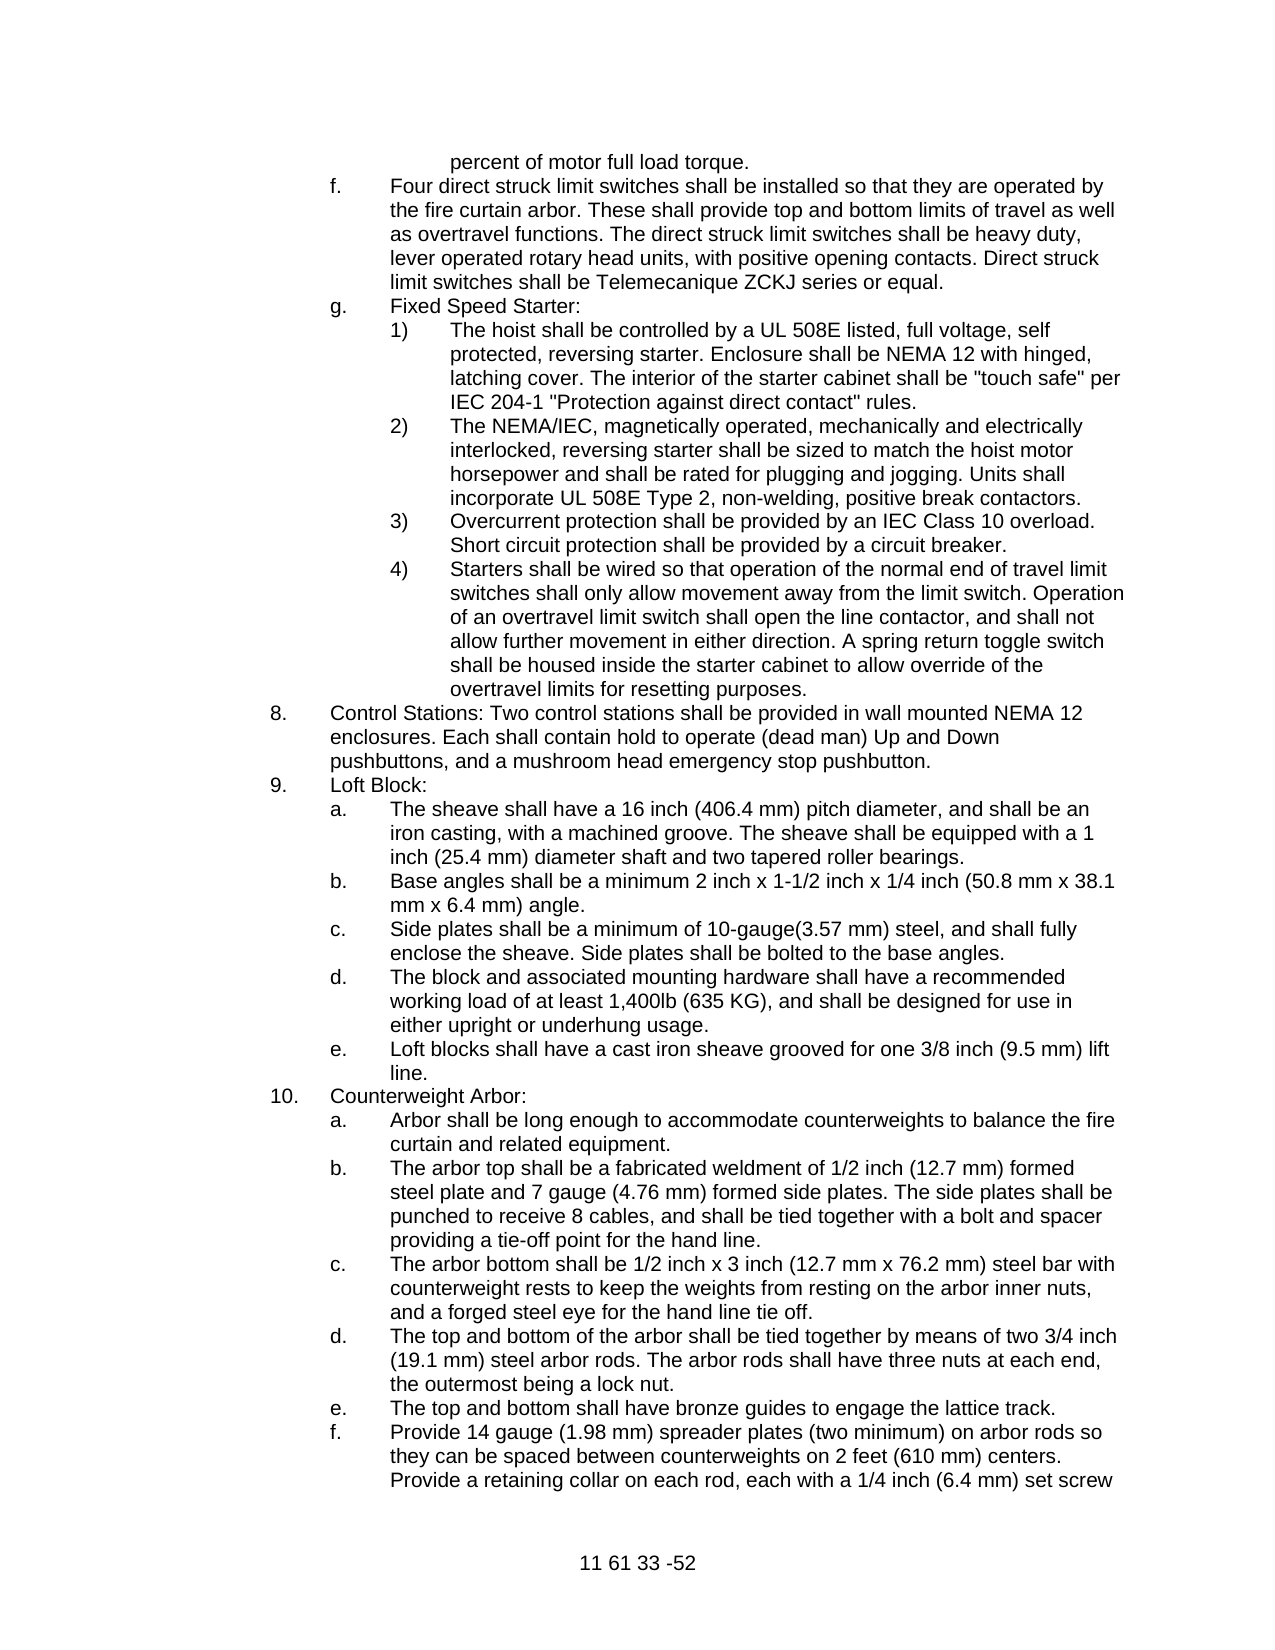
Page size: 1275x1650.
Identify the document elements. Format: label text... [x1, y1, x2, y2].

list Four direct struck limit switches shall be installed so that they are operated by the fire curtain arbor. These shall provide top and bottom limits of travel as well as overtravel functions. The direct struck limit switches shall be heavy duty, lever operated rotary head units, with positive opening contacts. Direct struck limit switches shall be Telemecanique ZCKJ series or equal. [330, 174, 1125, 294]
list The top and bottom shall have bronze guides to engage the lattice track. [330, 1396, 1125, 1420]
list The block and associated mounting hardware shall have a recommended working load of at least 1,400lb (635 KG), and shall be designed for use in either upright or underhung usage. [330, 964, 1125, 1036]
list Side plates shall be a minimum of 10-gauge(3.57 mm) steel, and shall fully enclose the sheave. Side plates shall be bolted to the base angles. [330, 917, 1125, 964]
list The top and bottom of the arbor shall be tied together by means of two 3/4 inch (19.1 mm) steel arbor rods. The arbor rods shall have three nuts at each end, the outermost being a lock nut. [330, 1324, 1125, 1396]
list The arbor bottom shall be 1/2 inch x 3 inch (12.7 mm x 76.2 mm) steel bar with counterweight rests to keep the weights from resting on the arbor inner nuts, and a forged steel eye for the hand line tie off. [330, 1252, 1125, 1324]
list The hoist shall be controlled by a UL 508E listed, full voltage, self protected, reversing starter. Enclosure shall be NEMA 12 with hinged, latching cover. The interior of the starter cabinet shall be "touch safe" per IEC 204-1 "Protection against direct contact" rules. [390, 318, 1125, 413]
list The NEMA/IEC, magnetically operated, mechanically and electrically interlocked, reversing starter shall be sized to match the hoist motor horsepower and shall be rated for plugging and jogging. Units shall incorporate UL 508E Type 2, non-welding, positive break contactors. [390, 413, 1125, 509]
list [390, 150, 1125, 174]
list Starters shall be wired so that operation of the normal end of travel limit switches shall only allow movement away from the limit switch. Operation of an overtravel limit switch shall open the line contactor, and shall not allow further movement in either direction. A spring return toggle switch shall be housed inside the starter cabinet to allow override of the overtravel limits for resetting purposes. [390, 557, 1125, 701]
list The sheave shall have a 16 inch (406.4 mm) pitch diameter, and shall be an iron casting, with a machined groove. The sheave shall be equipped with a 1 inch (25.4 mm) diameter shaft and two tapered roller bearings. [330, 797, 1125, 869]
list Fixed Speed Starter: [330, 294, 1125, 318]
list Overcurrent protection shall be provided by an IEC Class 10 overload. Short circuit protection shall be provided by a circuit breaker. [390, 509, 1125, 557]
list Arbor shall be long enough to accommodate counterweights to balance the fire curtain and related equipment. [330, 1108, 1125, 1156]
list Loft Block: [270, 773, 1125, 797]
list The arbor top shall be a fabricated weldment of 1/2 inch (12.7 mm) formed steel plate and 7 gauge (4.76 mm) formed side plates. The side plates shall be punched to receive 8 cables, and shall be tied together with a bolt and spacer providing a tie-off point for the hand line. [330, 1156, 1125, 1252]
list Counterweight Arbor: [270, 1084, 1125, 1108]
list Loft blocks shall have a cast iron sheave grooved for one 3/8 inch (9.5 mm) lift line. [330, 1036, 1125, 1084]
list Base angles shall be a minimum 2 inch x 1-1/2 inch x 1/4 inch (50.8 mm x 38.1 mm x 6.4 mm) angle. [330, 869, 1125, 917]
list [330, 1420, 1125, 1492]
list Control Stations: Two control stations shall be provided in wall mounted NEMA 12 enclosures. Each shall contain hold to operate (dead man) Up and Down pushbuttons, and a mushroom head emergency stop pushbutton. [270, 701, 1125, 773]
